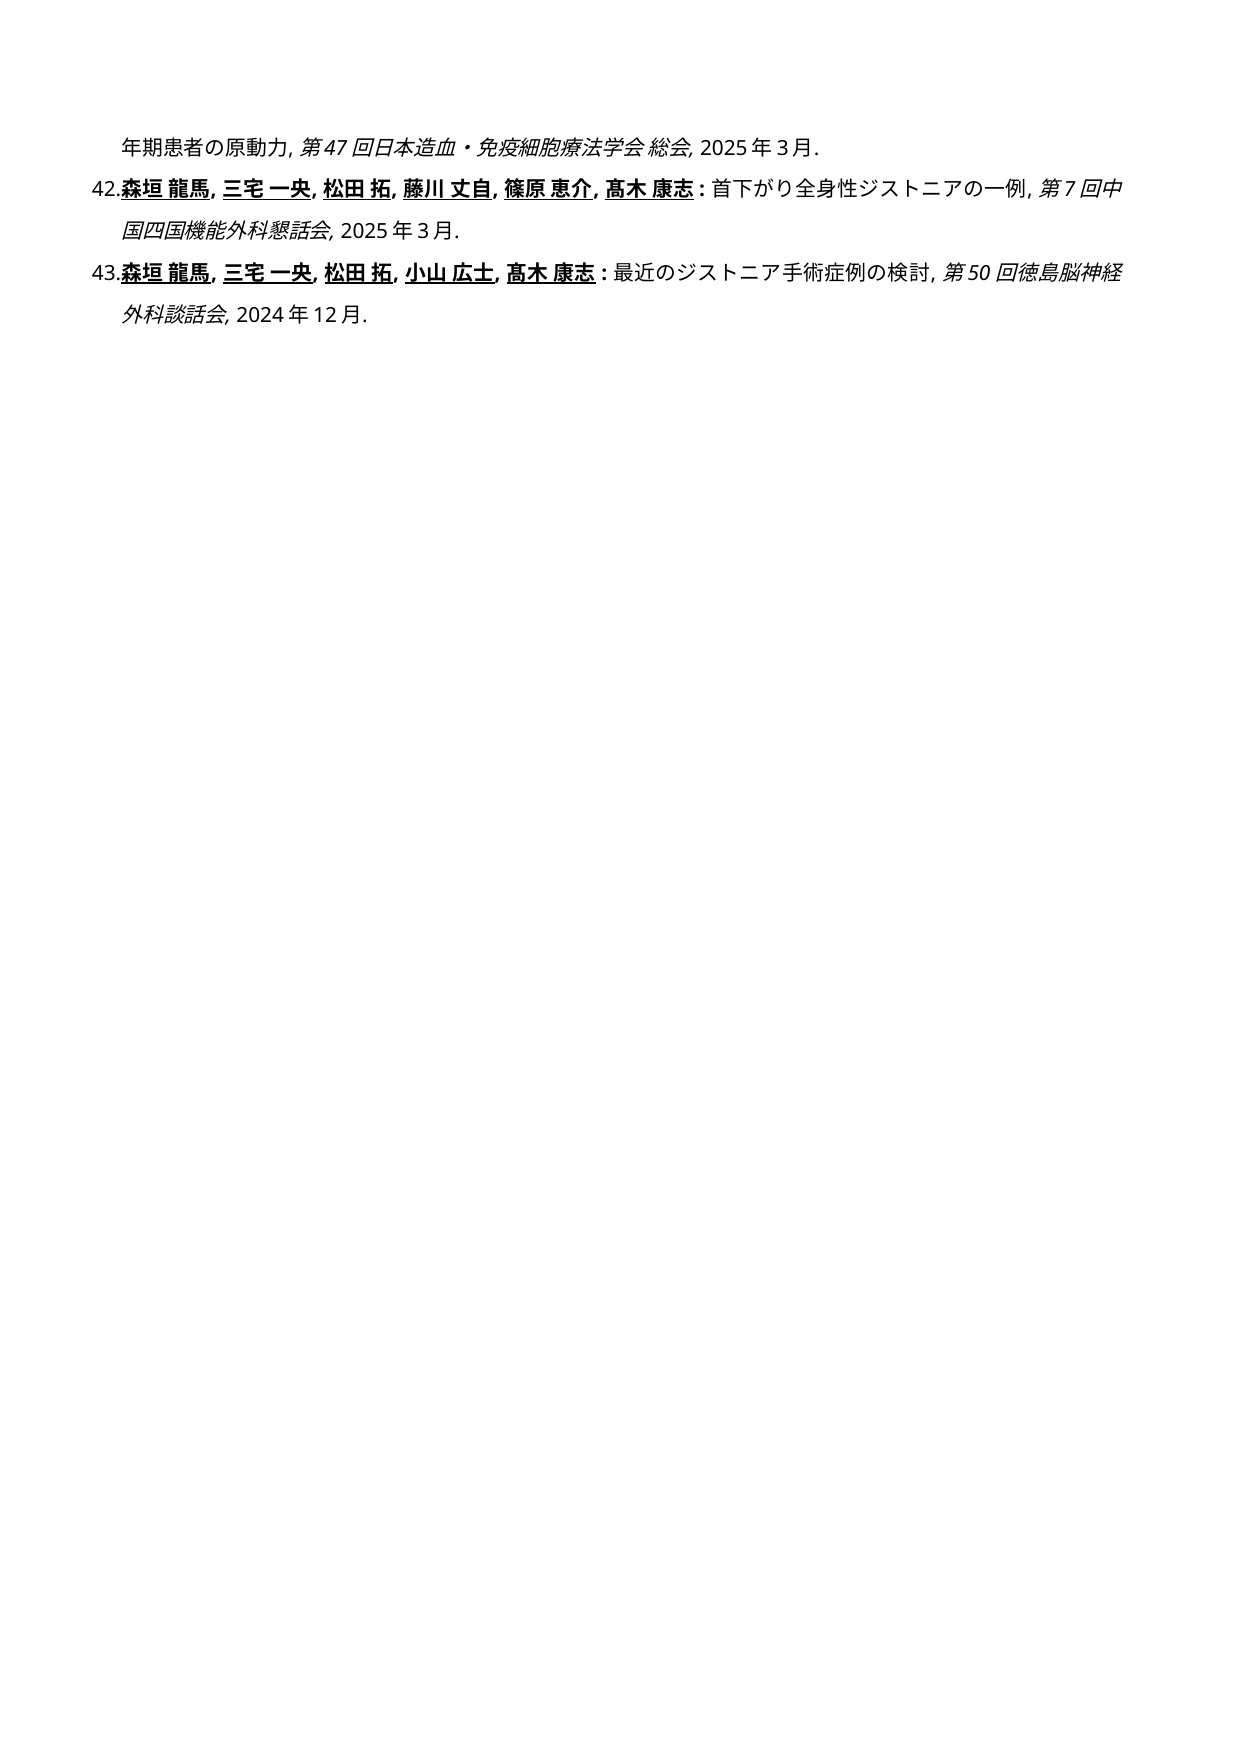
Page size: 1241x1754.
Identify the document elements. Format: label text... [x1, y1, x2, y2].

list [92, 125, 1122, 167]
list 森垣 龍馬, 三宅 一央, 松田 拓, 小山 広士, 髙木 康志 : 最近のジストニア手術症例の検討, 第50回徳島脳神経外科談話会, 2024年12月. [92, 250, 1122, 334]
list 森垣 龍馬, 三宅 一央, 松田 拓, 藤川 丈自, 篠原 恵介, 髙木 康志 : 首下がり全身性ジストニアの一例, 第7回中国四国機能外科懇話会, 2025年3月. [92, 167, 1122, 250]
